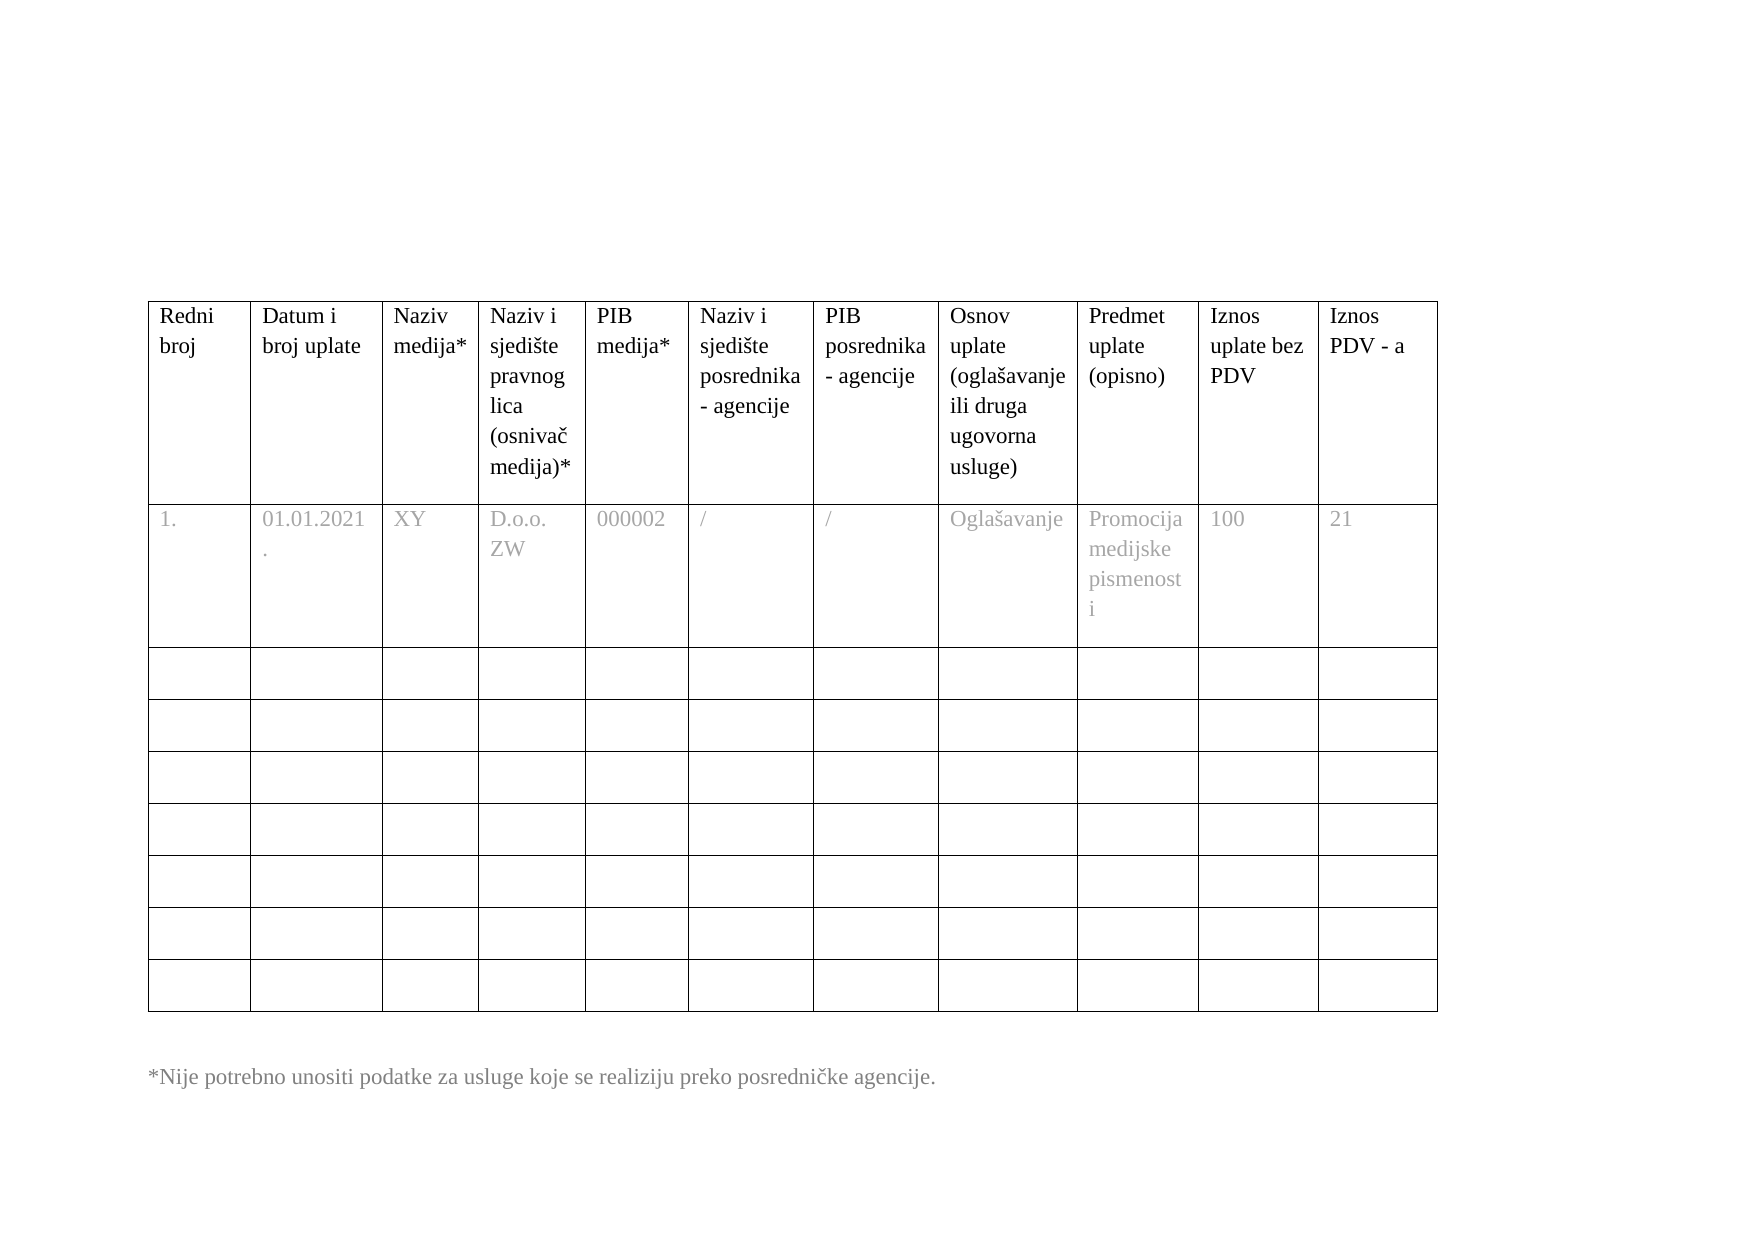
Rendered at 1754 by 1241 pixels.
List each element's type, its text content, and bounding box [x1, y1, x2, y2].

table_cell [689, 804, 813, 855]
table_cell [1078, 908, 1198, 959]
table_cell [251, 804, 382, 855]
table_cell [939, 648, 1077, 699]
table_header Predmet uplate (opisno) [1078, 302, 1198, 504]
table_cell [814, 804, 938, 855]
table_cell [479, 752, 585, 803]
table_cell [479, 960, 585, 1011]
table_cell [383, 856, 478, 907]
table_header Naziv i sjedište posrednika - agencije [689, 302, 813, 504]
table_cell [814, 960, 938, 1011]
table_cell [586, 960, 688, 1011]
table_cell [689, 648, 813, 699]
table_header Redni broj [149, 302, 250, 504]
table_cell [1078, 752, 1198, 803]
table_cell Oglašavanje [939, 505, 1077, 647]
table_cell [149, 960, 250, 1011]
table_cell XY [383, 505, 478, 647]
table_cell [251, 908, 382, 959]
table_cell 000002 [586, 505, 688, 647]
table_cell [1319, 960, 1437, 1011]
table_cell [814, 856, 938, 907]
table_cell / [814, 505, 938, 647]
table_cell [1199, 960, 1318, 1011]
table_cell [479, 700, 585, 751]
table_cell [479, 908, 585, 959]
table_cell [1078, 648, 1198, 699]
table_cell [149, 856, 250, 907]
table_cell 21 [1319, 505, 1437, 647]
table_cell [149, 908, 250, 959]
table_cell [383, 700, 478, 751]
table_cell [1319, 752, 1437, 803]
table_cell [1078, 700, 1198, 751]
table_cell [939, 908, 1077, 959]
table_cell [1199, 648, 1318, 699]
table_cell [251, 648, 382, 699]
table_header Osnov uplate (oglašavanje ili druga ugovorna usluge) [939, 302, 1077, 504]
table_cell [814, 700, 938, 751]
table_cell 01.01.2021. [251, 505, 382, 647]
table_header Datum i broj uplate [251, 302, 382, 504]
table_cell [939, 752, 1077, 803]
table_cell [383, 960, 478, 1011]
table_header PIB medija* [586, 302, 688, 504]
table_cell D.o.o. ZW [479, 505, 585, 647]
table_header PIB posrednika - agencije [814, 302, 938, 504]
table_cell [586, 648, 688, 699]
table_cell [149, 804, 250, 855]
table_header Naziv i sjedište pravnog lica (osnivač medija)* [479, 302, 585, 504]
table_cell 1. [149, 505, 250, 647]
table_cell [1319, 700, 1437, 751]
table_cell [586, 700, 688, 751]
table_cell [939, 960, 1077, 1011]
table_cell [689, 960, 813, 1011]
table_header Iznos PDV - a [1319, 302, 1437, 504]
table_cell [1319, 804, 1437, 855]
table_cell [383, 908, 478, 959]
table_cell [1199, 804, 1318, 855]
table_cell [1078, 856, 1198, 907]
table_cell [586, 908, 688, 959]
table_cell [586, 856, 688, 907]
table_cell [939, 700, 1077, 751]
table_cell [383, 752, 478, 803]
table_cell / [689, 505, 813, 647]
table_header Iznos uplate bez PDV [1199, 302, 1318, 504]
table_cell [1199, 856, 1318, 907]
table_cell [1199, 700, 1318, 751]
table_cell Promocija medijske pismenosti [1078, 505, 1198, 647]
table_header Naziv medija* [383, 302, 478, 504]
table_cell [383, 804, 478, 855]
table_cell [383, 648, 478, 699]
table_cell [1319, 648, 1437, 699]
table_cell [479, 856, 585, 907]
table_cell [149, 648, 250, 699]
table_cell [479, 804, 585, 855]
table_cell [689, 752, 813, 803]
table_cell [1199, 908, 1318, 959]
table_cell [689, 700, 813, 751]
table_cell [586, 752, 688, 803]
table_cell [149, 752, 250, 803]
table_cell [689, 908, 813, 959]
table_cell [1319, 908, 1437, 959]
table_cell [1078, 960, 1198, 1011]
table_cell [1199, 752, 1318, 803]
table_cell 100 [1199, 505, 1318, 647]
table_cell [939, 804, 1077, 855]
text *Nije potrebno unositi podatke za usluge koje se realiziju preko posredničke agencije. [148, 1063, 1606, 1089]
table_cell [814, 648, 938, 699]
table_cell [814, 752, 938, 803]
table_cell [586, 804, 688, 855]
table_cell [251, 700, 382, 751]
table_cell [251, 856, 382, 907]
table_cell [149, 700, 250, 751]
table_cell [1319, 856, 1437, 907]
table_cell [814, 908, 938, 959]
table_cell [251, 752, 382, 803]
table_cell [939, 856, 1077, 907]
table_cell [479, 648, 585, 699]
table_cell [689, 856, 813, 907]
table_cell [1078, 804, 1198, 855]
table_cell [251, 960, 382, 1011]
